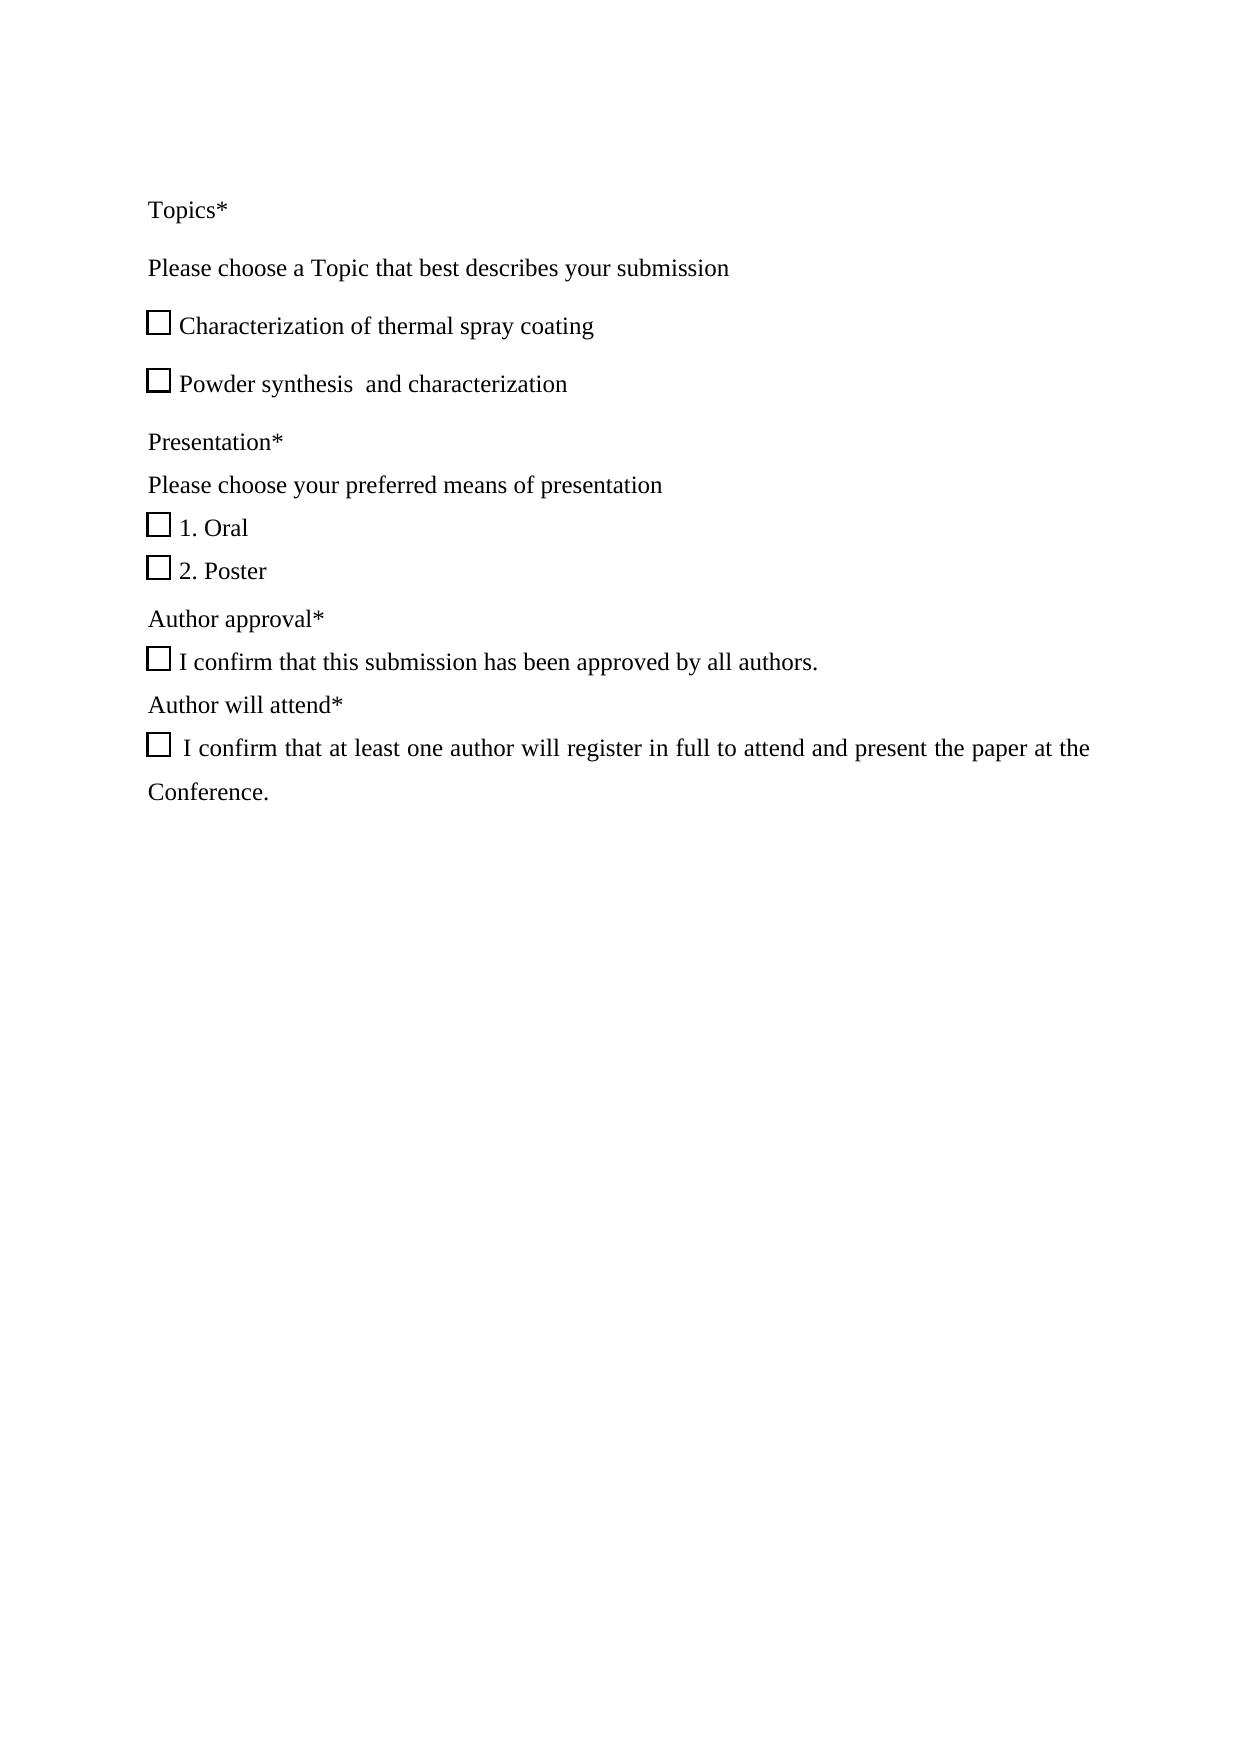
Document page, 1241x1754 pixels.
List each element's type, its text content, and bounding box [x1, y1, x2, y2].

text Please choose your preferred means of presentation [148, 470, 1093, 499]
text 2. Poster [148, 556, 1093, 585]
text Author will attend* [148, 690, 1093, 719]
text 1. Oral [148, 513, 1093, 542]
text Please choose a Topic that best describes your submission [148, 253, 1093, 282]
text Powder synthesis and characterization [148, 369, 1093, 398]
text I confirm that at least one author will register in full to attend and present the paper at the Conference. [148, 733, 1093, 805]
text Author approval* [148, 604, 1093, 633]
text I confirm that this submission has been approved by all authors. [148, 647, 1093, 676]
text Topics* [148, 195, 1093, 224]
text Characterization of thermal spray coating [148, 311, 1093, 340]
text Presentation* [148, 427, 1093, 456]
